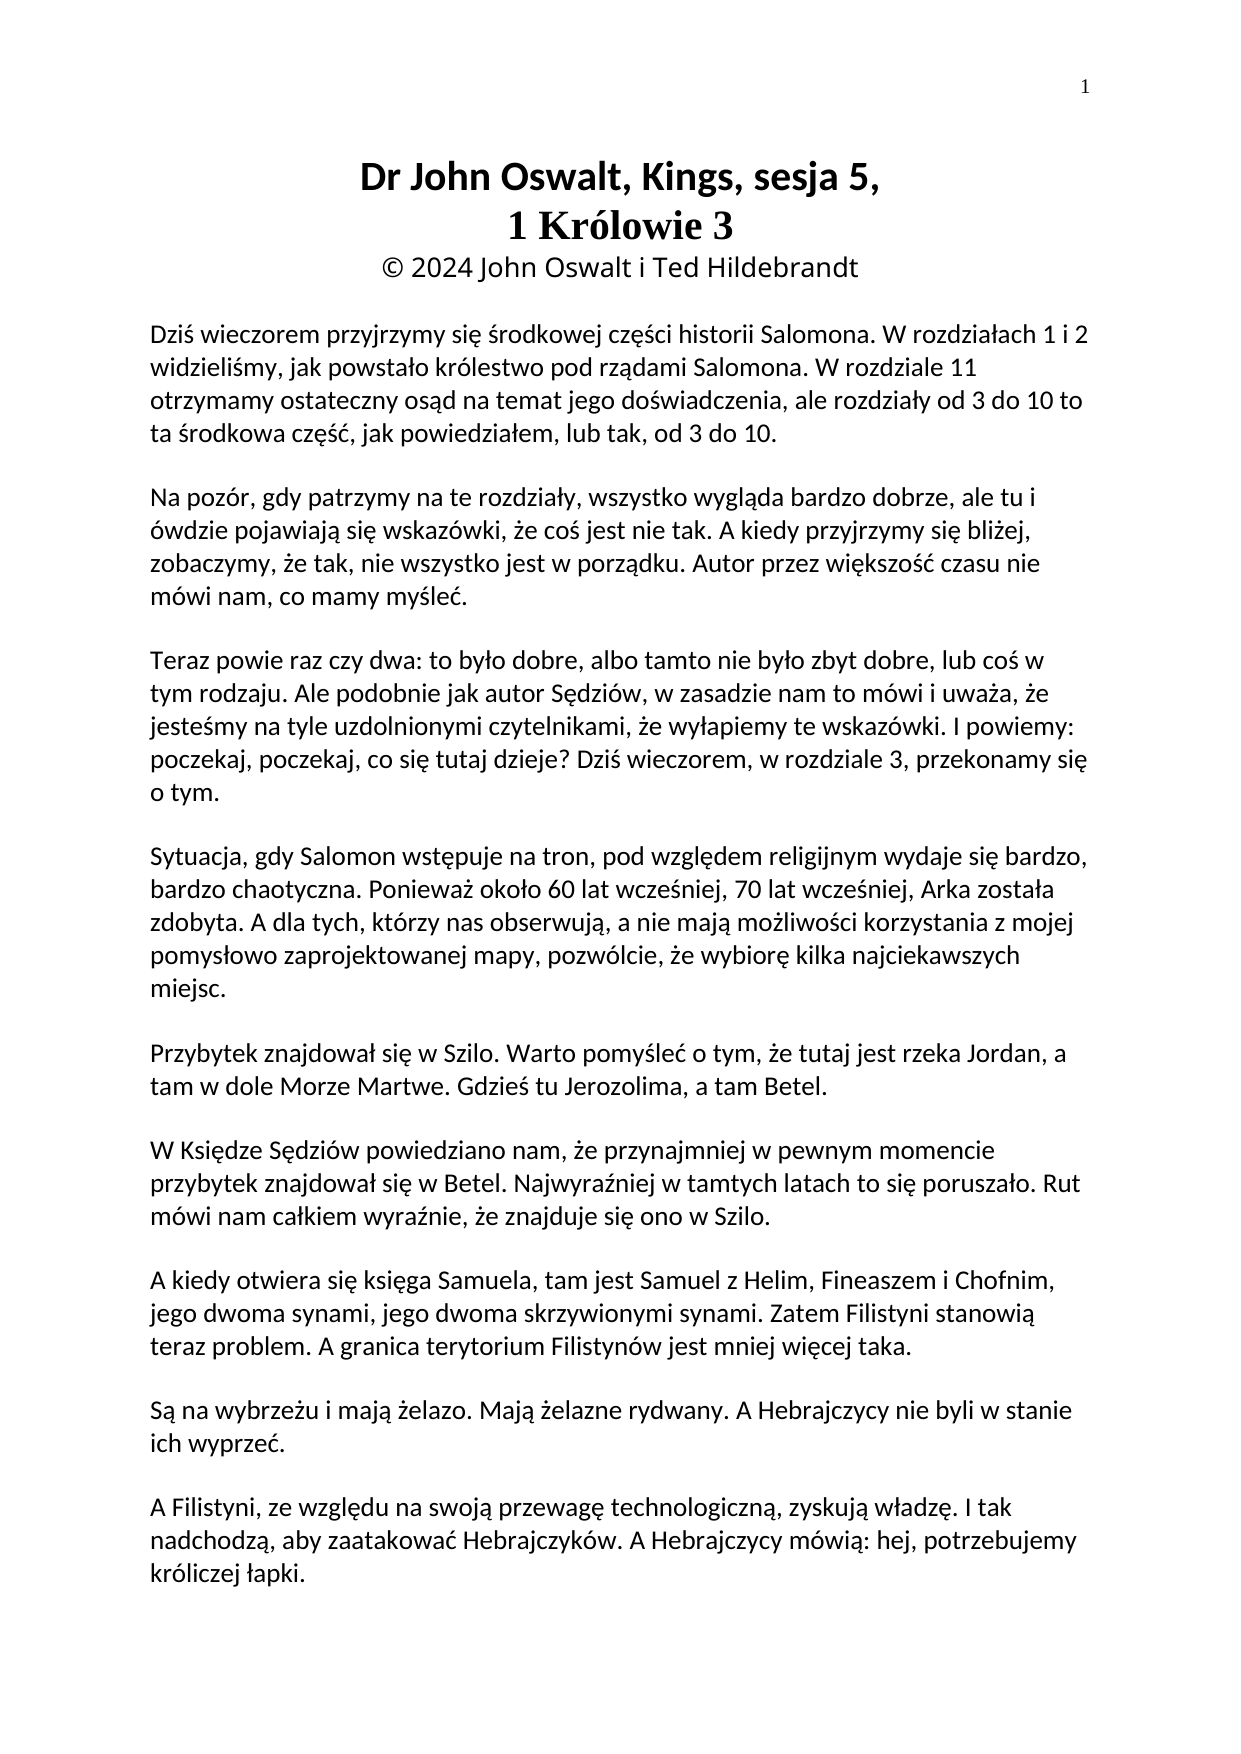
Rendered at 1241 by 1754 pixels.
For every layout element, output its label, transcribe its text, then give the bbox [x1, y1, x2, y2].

text Sytuacja, gdy Salomon wstępuje na tron, pod względem religijnym wydaje się bardzo, bardzo chaotyczna. Ponieważ około 60 lat wcześniej, 70 lat wcześniej, Arka została zdobyta. A dla tych, którzy nas obserwują, a nie mają możliwości korzystania z mojej pomysłowo zaprojektowanej mapy, pozwólcie, że wybiorę kilka najciekawszych miejsc. [150, 839, 1090, 1004]
text Na pozór, gdy patrzymy na te rozdziały, wszystko wygląda bardzo dobrze, ale tu i ówdzie pojawiają się wskazówki, że coś jest nie tak. A kiedy przyjrzymy się bliżej, zobaczymy, że tak, nie wszystko jest w porządku. Autor przez większość czasu nie mówi nam, co mamy myśleć. [150, 480, 1090, 612]
text Dr John Oswalt, Kings, sesja 5, [150, 150, 1090, 201]
text Dziś wieczorem przyjrzymy się środkowej części historii Salomona. W rozdziałach 1 i 2 widzieliśmy, jak powstało królestwo pod rządami Salomona. W rozdziale 11 otrzymamy ostateczny osąd na temat jego doświadczenia, ale rozdziały od 3 do 10 to ta środkowa część, jak powiedziałem, lub tak, od 3 do 10. [150, 317, 1090, 449]
text Teraz powie raz czy dwa: to było dobre, albo tamto nie było zbyt dobre, lub coś w tym rodzaju. Ale podobnie jak autor Sędziów, w zasadzie nam to mówi i uważa, że jesteśmy na tyle uzdolnionymi czytelnikami, że wyłapiemy te wskazówki. I powiemy: poczekaj, poczekaj, co się tutaj dzieje? Dziś wieczorem, w rozdziale 3, przekonamy się o tym. [150, 643, 1090, 808]
text A Filistyni, ze względu na swoją przewagę technologiczną, zyskują władzę. I tak nadchodzą, aby zaatakować Hebrajczyków. A Hebrajczycy mówią: hej, potrzebujemy króliczej łapki. [150, 1491, 1090, 1589]
text Są na wybrzeżu i mają żelazo. Mają żelazne rydwany. A Hebrajczycy nie byli w stanie ich wyprzeć. [150, 1393, 1090, 1459]
text Przybytek znajdował się w Szilo. Warto pomyśleć o tym, że tutaj jest rzeka Jordan, a tam w dole Morze Martwe. Gdzieś tu Jerozolima, a tam Betel. [150, 1036, 1090, 1102]
text 1 Królowie 3 [150, 201, 1090, 249]
text © 2024 John Oswalt i Ted Hildebrandt [150, 249, 1090, 286]
text W Księdze Sędziów powiedziano nam, że przynajmniej w pewnym momencie przybytek znajdował się w Betel. Najwyraźniej w tamtych latach to się poruszało. Rut mówi nam całkiem wyraźnie, że znajduje się ono w Szilo. [150, 1133, 1090, 1232]
text A kiedy otwiera się księga Samuela, tam jest Samuel z Helim, Fineaszem i Chofnim, jego dwoma synami, jego dwoma skrzywionymi synami. Zatem Filistyni stanowią teraz problem. A granica terytorium Filistynów jest mniej więcej taka. [150, 1263, 1090, 1362]
